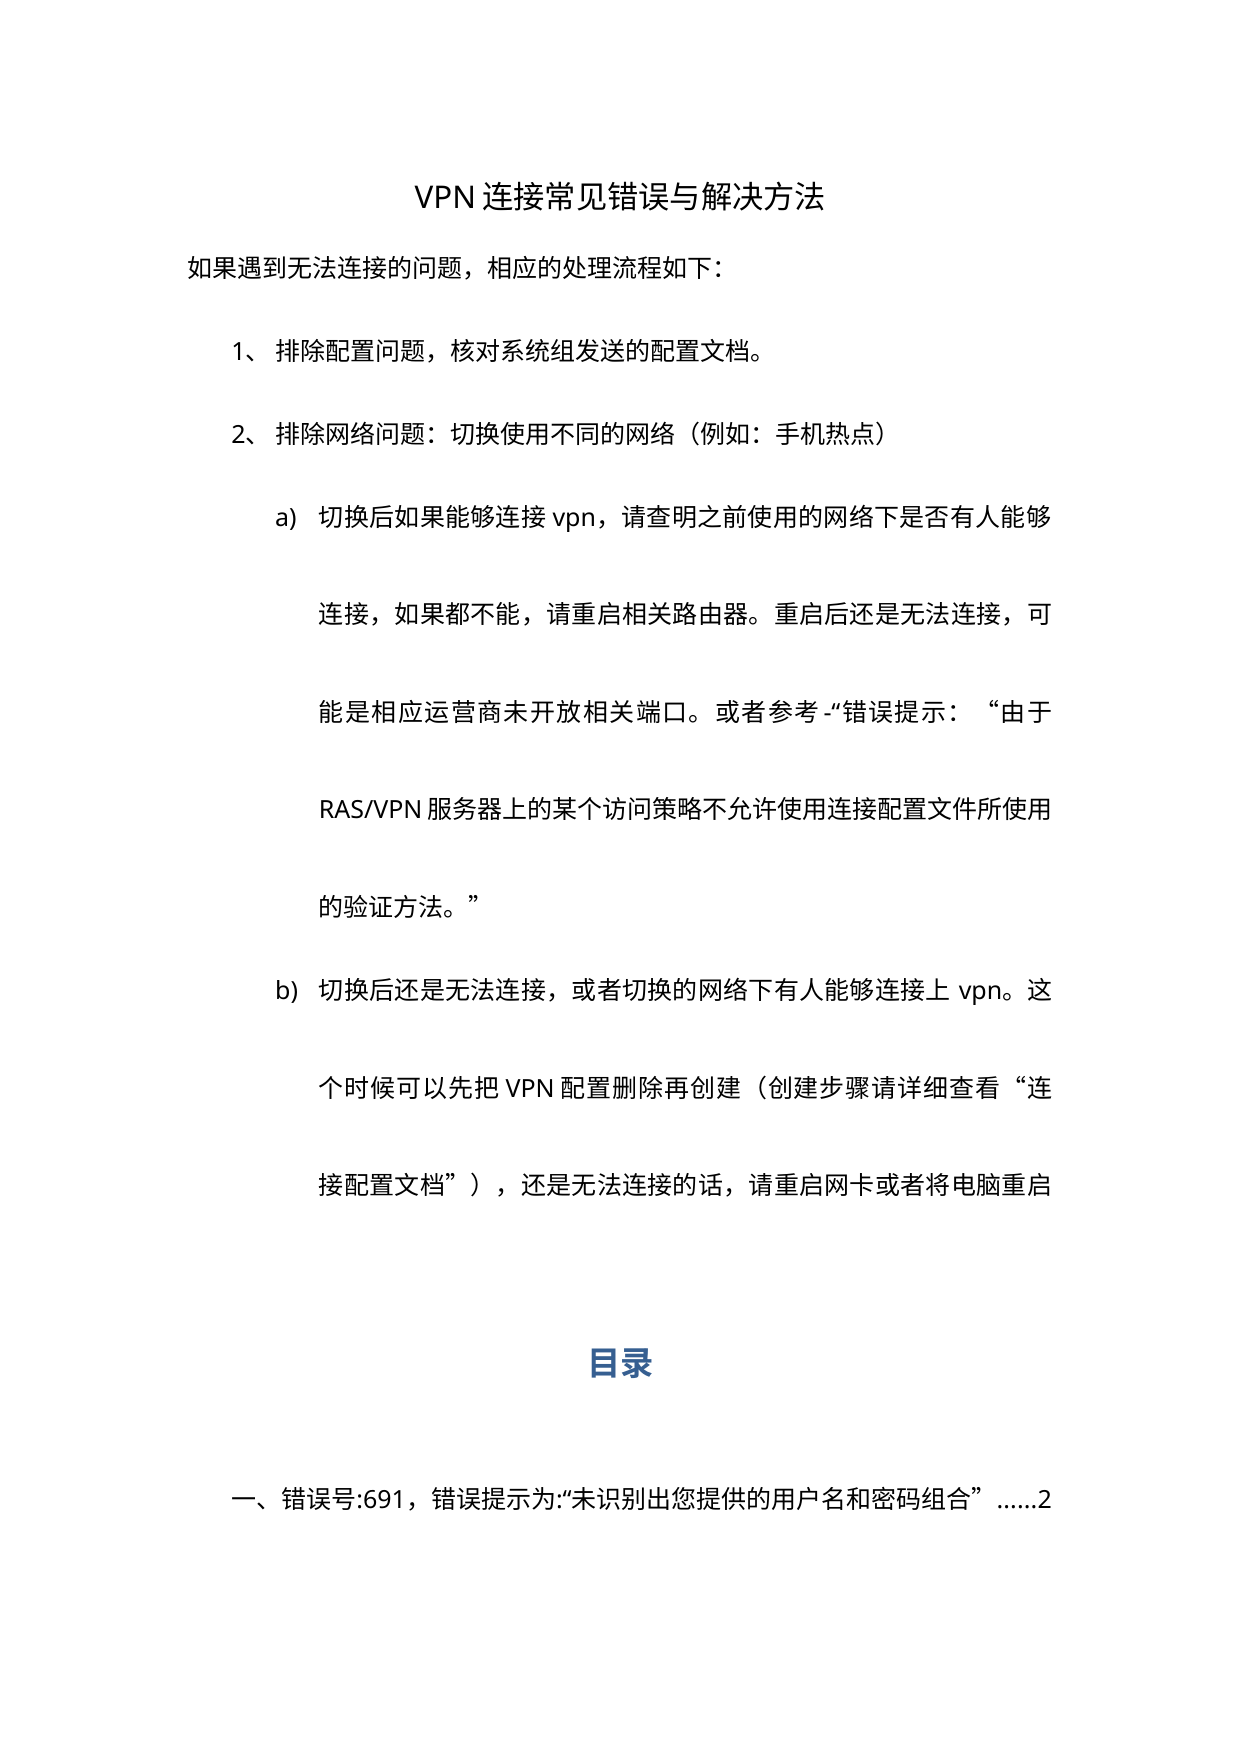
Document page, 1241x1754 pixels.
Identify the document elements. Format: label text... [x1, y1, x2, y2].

text VPN连接常见错误与解决方法 [187, 162, 1053, 227]
list 排除配置问题，核对系统组发送的配置文档。 [231, 317, 1053, 382]
list 切换后还是无法连接，或者切换的网络下有人能够连接上vpn。这个时候可以先把VPN配置删除再创建（创建步骤请详细查看“连接配置文档”），还是无法连接的话，请重启网卡或者将电脑重启。 [275, 956, 1053, 1265]
list 排除网络问题：切换使用不同的网络（例如：手机热点） [231, 400, 1053, 465]
text 如果遇到无法连接的问题，相应的处理流程如下： [187, 234, 1053, 299]
list 切换后如果能够连接vpn，请查明之前使用的网络下是否有人能够连接，如果都不能，请重启相关路由器。重启后还是无法连接，可能是相应运营商未开放相关端口。或者参考-“错误提示：“由于RAS/VPN服务器上的某个访问策略不允许使用连接配置文件所使用的验证方法。” [275, 483, 1053, 938]
